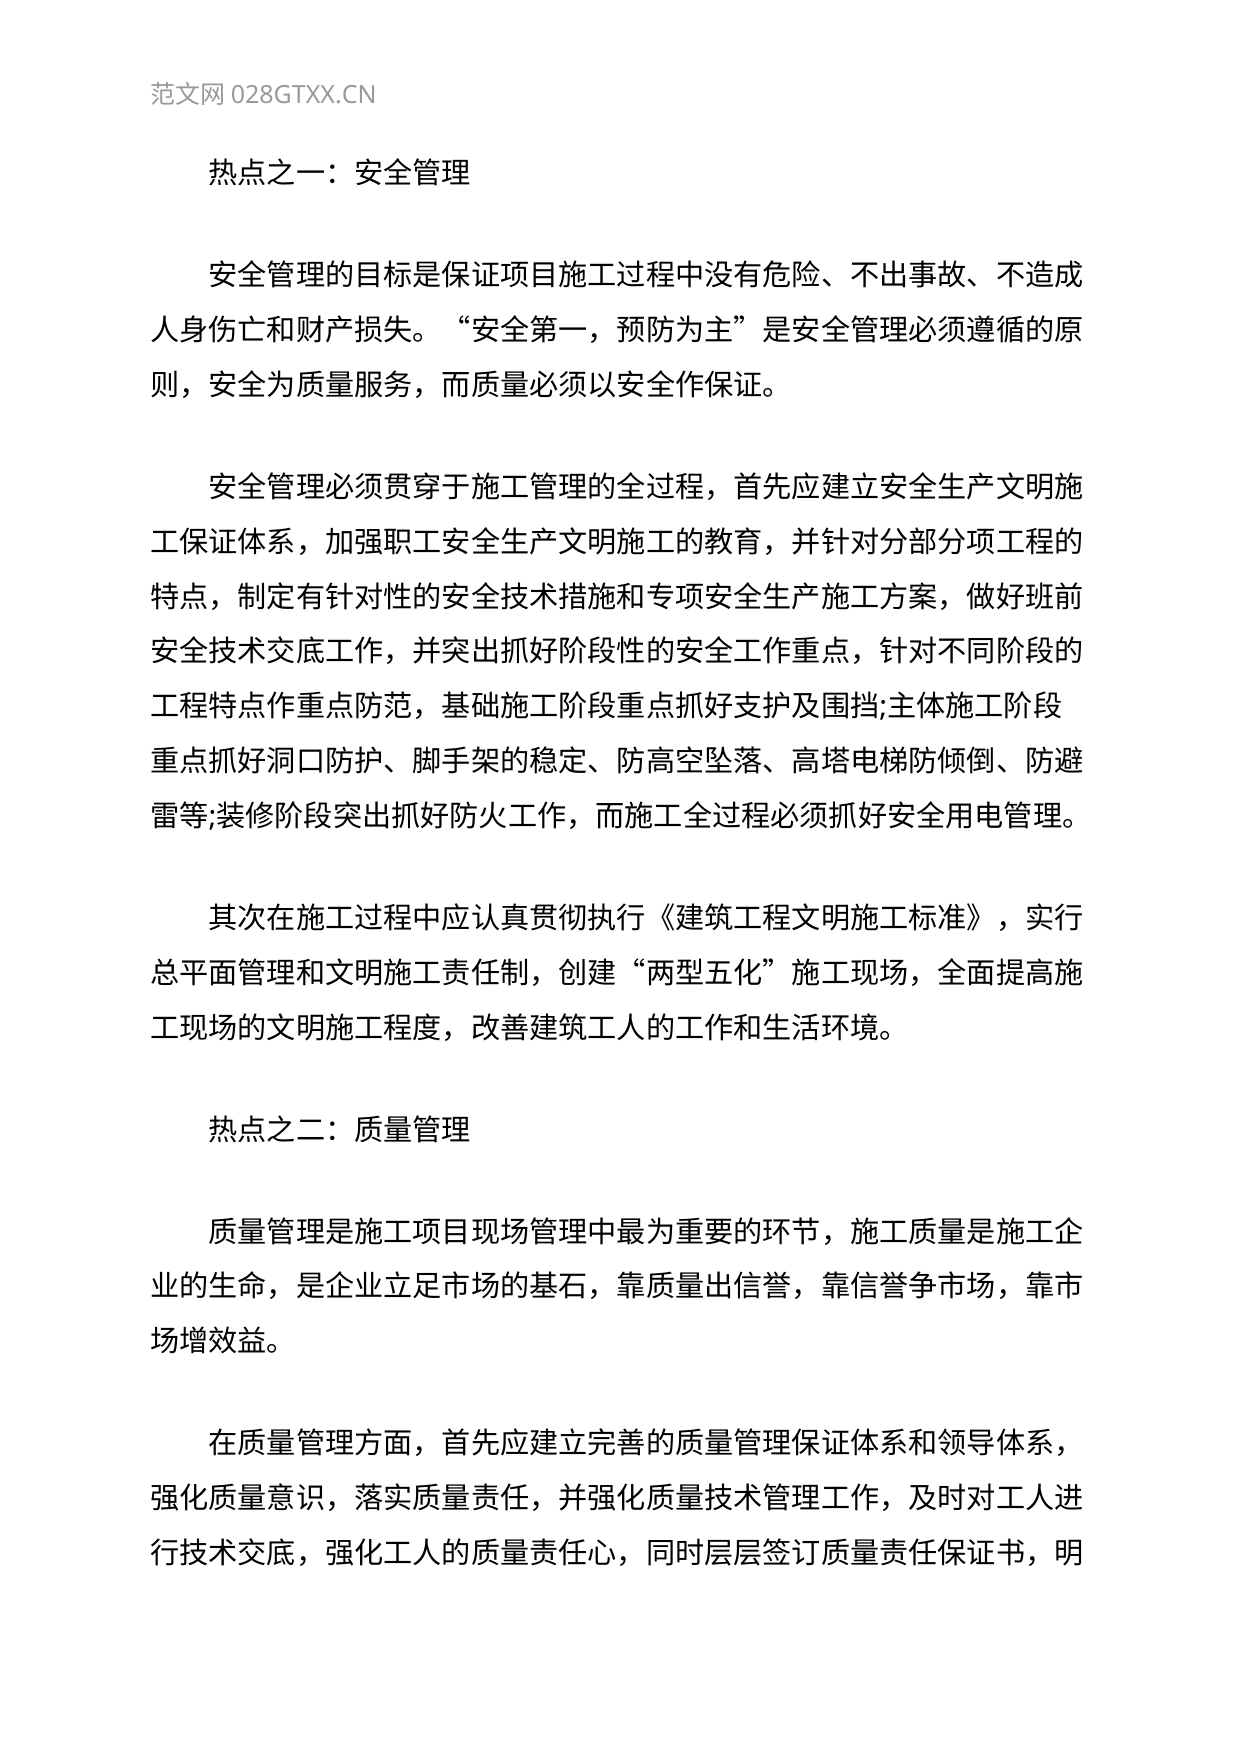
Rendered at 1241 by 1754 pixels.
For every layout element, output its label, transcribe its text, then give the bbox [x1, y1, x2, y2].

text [150, 1420, 1090, 1572]
text 质量管理是施工项目现场管理中最为重要的环节，施工质量是施工企业的生命，是企业立足市场的基石，靠质量出信誉，靠信誉争市场，靠市场增效益。 [150, 1208, 1090, 1360]
text 安全管理必须贯穿于施工管理的全过程，首先应建立安全生产文明施工保证体系，加强职工安全生产文明施工的教育，并针对分部分项工程的特点，制定有针对性的安全技术措施和专项安全生产施工方案，做好班前安全技术交底工作，并突出抓好阶段性的安全工作重点，针对不同阶段的工程特点作重点防范，基础施工阶段重点抓好支护及围挡;主体施工阶段重点抓好洞口防护、脚手架的稳定、防高空坠落、高塔电梯防倾倒、防避雷等;装修阶段突出抓好防火工作，而施工全过程必须抓好安全用电管理。 [150, 463, 1090, 835]
text 其次在施工过程中应认真贯彻执行《建筑工程文明施工标准》，实行总平面管理和文明施工责任制，创建“两型五化”施工现场，全面提高施工现场的文明施工程度，改善建筑工人的工作和生活环境。 [150, 895, 1090, 1047]
text 安全管理的目标是保证项目施工过程中没有危险、不出事故、不造成人身伤亡和财产损失。“安全第一，预防为主”是安全管理必须遵循的原则，安全为质量服务，而质量必须以安全作保证。 [150, 252, 1090, 404]
text 热点之二：质量管理 [150, 1106, 1090, 1149]
text 热点之一：安全管理 [150, 150, 1090, 192]
